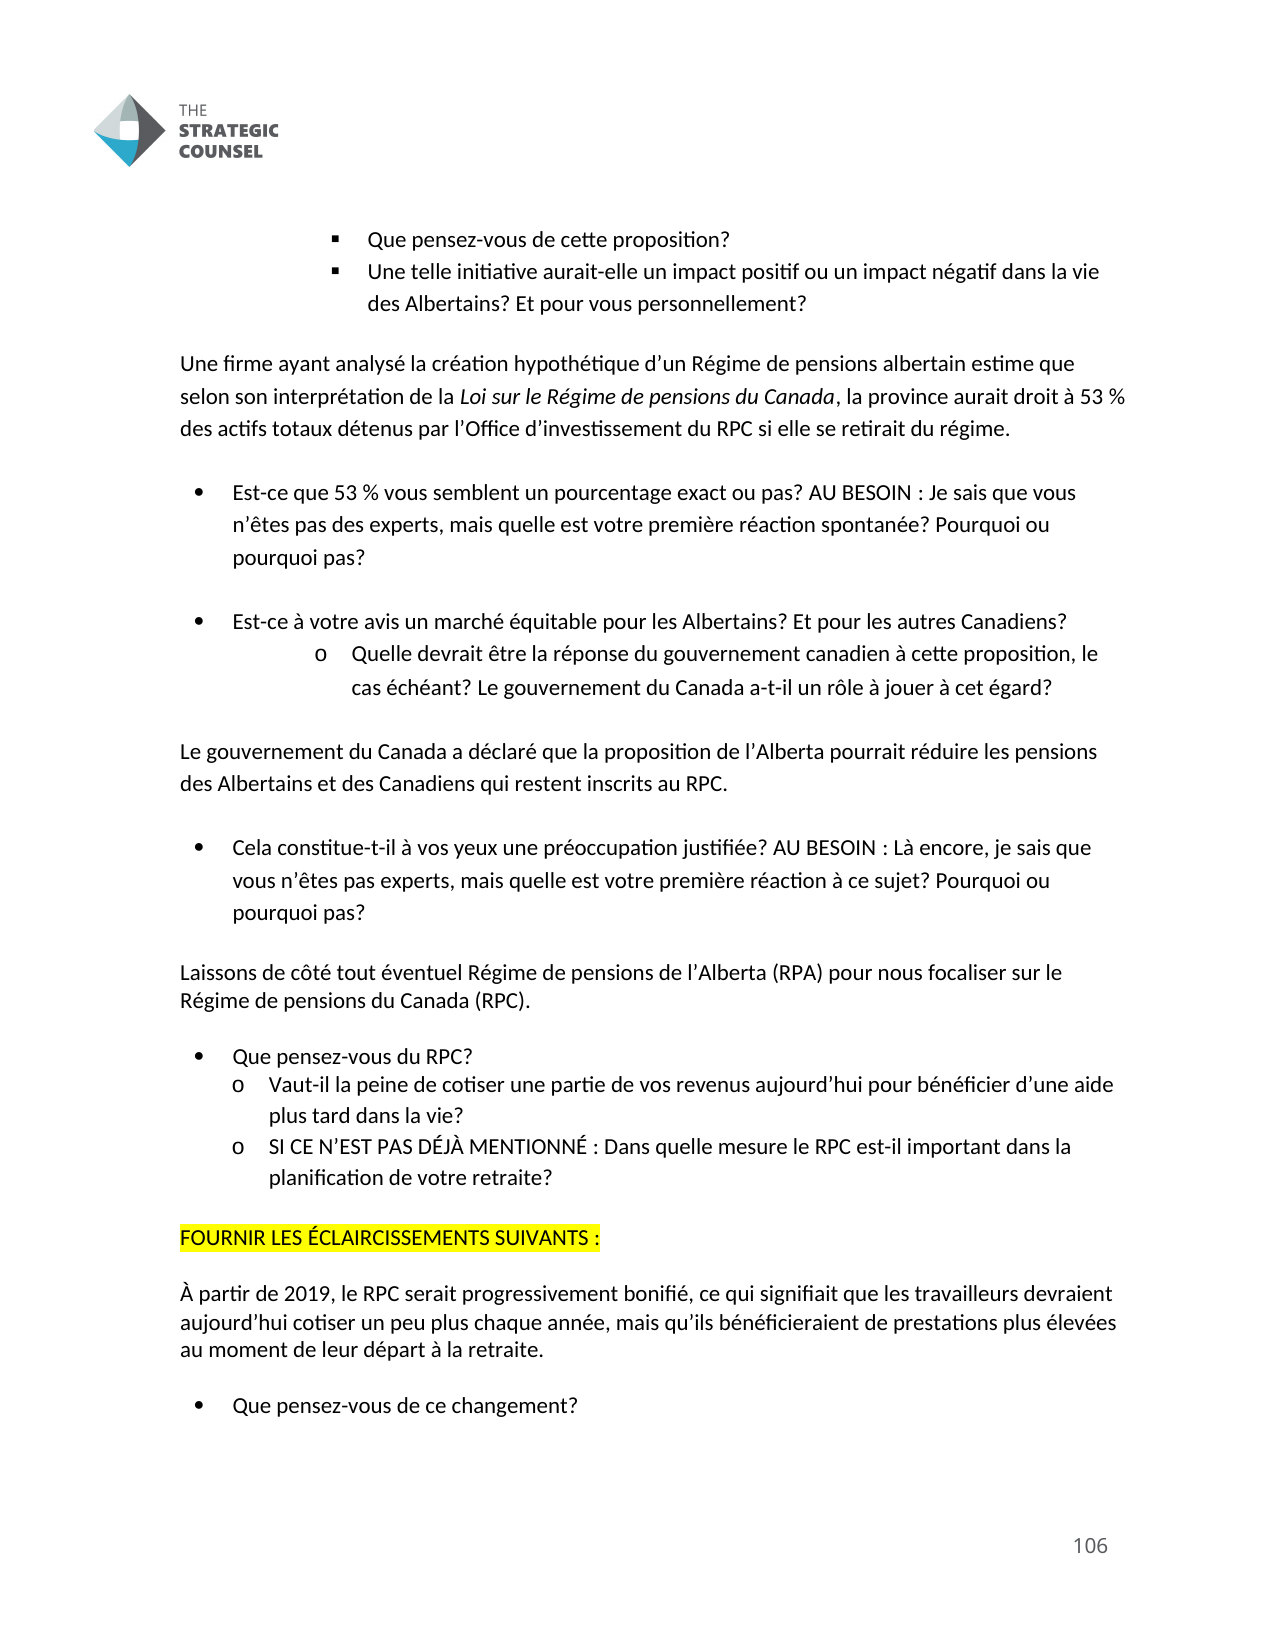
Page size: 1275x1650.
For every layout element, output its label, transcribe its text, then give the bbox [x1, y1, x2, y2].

picture [93, 94, 279, 167]
list Quelle devrait être la réponse du gouvernement canadien à cette proposition, le cas échéant? Le gouvernement du Canada a-t-il un rôle à jouer à cet égard? [314, 639, 1125, 701]
list Est-ce que 53 % vous semblent un pourcentage exact ou pas? AU BESOIN : Je sais que vous n’êtes pas des experts, mais quelle est votre première réaction spontanée? Pourquoi ou pourquoi pas? [195, 478, 1125, 571]
list Est-ce à votre avis un marché équitable pour les Albertains? Et pour les autres Canadiens? [195, 607, 1125, 635]
text Une firme ayant analysé la création hypothétique d’un Régime de pensions albertain estime que selon son interprétation de la Loi sur le Régime de pensions du Canada, la province aurait droit à 53 % des actifs totaux détenus par l’Office d’investissement du RPC si elle se retirait du régime. [180, 349, 1125, 442]
list Que pensez-vous de ce changement? [195, 1392, 1125, 1420]
list Que pensez-vous du RPC? [195, 1042, 1125, 1070]
list Vaut-il la peine de cotiser une partie de vos revenus aujourd’hui pour bénéficier d’une aide plus tard dans la vie? [231, 1070, 1125, 1129]
list Cela constitue-t-il à vos yeux une préoccupation justifiée? AU BESOIN : Là encore, je sais que vous n’êtes pas experts, mais quelle est votre première réaction à ce sujet? Pourquoi ou pourquoi pas? [195, 833, 1125, 926]
text À partir de 2019, le RPC serait progressivement bonifié, ce qui signifiait que les travailleurs devraient aujourd’hui cotiser un peu plus chaque année, mais qu’ils bénéficieraient de prestations plus élevées au moment de leur départ à la retraite. [180, 1279, 1125, 1364]
list Que pensez-vous de cette proposition? [330, 225, 1125, 253]
text Laissons de côté tout éventuel Régime de pensions de l’Alberta (RPA) pour nous focaliser sur le Régime de pensions du Canada (RPC). [180, 958, 1125, 1014]
list Une telle initiative aurait-elle un impact positif ou un impact négatif dans la vie des Albertains? Et pour vous personnellement? [330, 257, 1125, 317]
text FOURNIR LES ÉCLAIRCISSEMENTS SUIVANTS : [180, 1223, 1125, 1252]
text Le gouvernement du Canada a déclaré que la proposition de l’Alberta pourrait réduire les pensions des Albertains et des Canadiens qui restent inscrits au RPC. [180, 737, 1125, 797]
list SI CE N’EST PAS DÉJÀ MENTIONNÉ : Dans quelle mesure le RPC est-il important dans la planification de votre retraite? [231, 1132, 1125, 1191]
